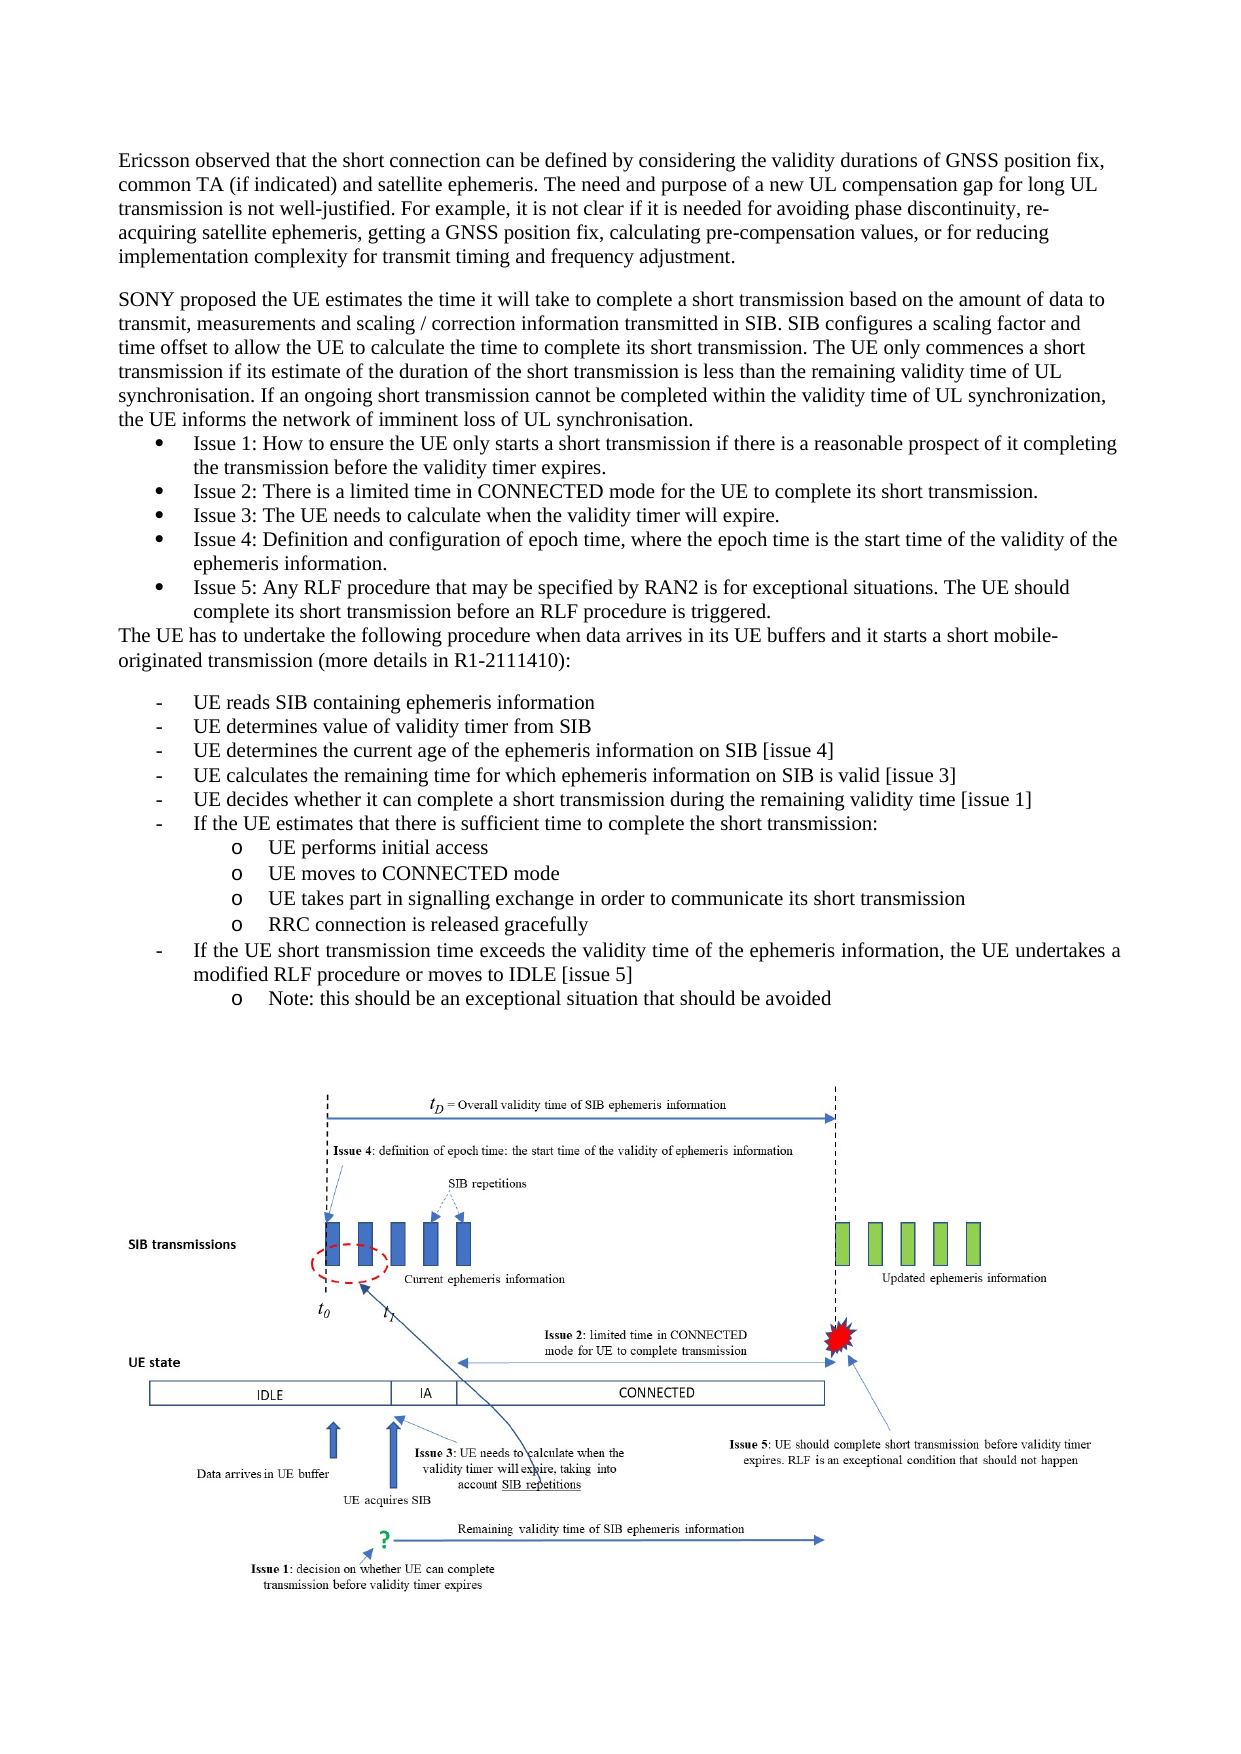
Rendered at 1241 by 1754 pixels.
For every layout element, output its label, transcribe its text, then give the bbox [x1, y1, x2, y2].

text Ericsson observed that the short connection can be defined by considering the validity durations of GNSS position fix, common TA (if indicated) and satellite ephemeris. The need and purpose of a new UL compensation gap for long UL transmission is not well-justified. For example, it is not clear if it is needed for avoiding phase discontinuity, re-acquiring satellite ephemeris, getting a GNSS position fix, calculating pre-compensation values, or for reducing implementation complexity for transmit timing and frequency adjustment. [118, 147, 1122, 268]
text The UE has to undertake the following procedure when data arrives in its UE buffers and it starts a short mobile-originated transmission (more details in R1-2111410): [118, 623, 1122, 672]
list Issue 3: The UE needs to calculate when the validity timer will expire. [156, 503, 1122, 527]
list UE performs initial access [231, 835, 1122, 860]
list UE reads SIB containing ephemeris information [156, 690, 1122, 714]
list Issue 2: There is a limited time in CONNECTED mode for the UE to complete its short transmission. [156, 479, 1122, 503]
list UE decides whether it can complete a short transmission during the remaining validity time [issue 1] [156, 787, 1122, 811]
list Issue 1: How to ensure the UE only starts a short transmission if there is a reasonable prospect of it completing the transmission before the validity timer expires. [156, 431, 1122, 479]
list If the UE short transmission time exceeds the validity time of the ephemeris information, the UE undertakes a modified RLF procedure or moves to IDLE [issue 5] [156, 938, 1122, 986]
picture [118, 1083, 1103, 1599]
list UE calculates the remaining time for which ephemeris information on SIB is valid [issue 3] [156, 762, 1122, 787]
list UE moves to CONNECTED mode [231, 860, 1122, 886]
list Note: this should be an exceptional situation that should be avoided [231, 986, 1122, 1011]
text SONY proposed the UE estimates the time it will take to complete a short transmission based on the amount of data to transmit, measurements and scaling / correction information transmitted in SIB. SIB configures a scaling factor and time offset to allow the UE to calculate the time to complete its short transmission. The UE only commences a short transmission if its estimate of the duration of the short transmission is less than the remaining validity time of UL synchronisation. If an ongoing short transmission cannot be completed within the validity time of UL synchronization, the UE informs the network of imminent loss of UL synchronisation. [118, 287, 1122, 431]
list RRC connection is released gracefully [231, 912, 1122, 938]
list UE determines the current age of the ephemeris information on SIB [issue 4] [156, 738, 1122, 762]
list Issue 5: Any RLF procedure that may be specified by RAN2 is for exceptional situations. The UE should complete its short transmission before an RLF procedure is triggered. [156, 575, 1122, 623]
list UE takes part in signalling exchange in order to communicate its short transmission [231, 886, 1122, 912]
list Issue 4: Definition and configuration of epoch time, where the epoch time is the start time of the validity of the ephemeris information. [156, 527, 1122, 575]
list If the UE estimates that there is sufficient time to complete the short transmission: [156, 811, 1122, 835]
list UE determines value of validity timer from SIB [156, 714, 1122, 738]
